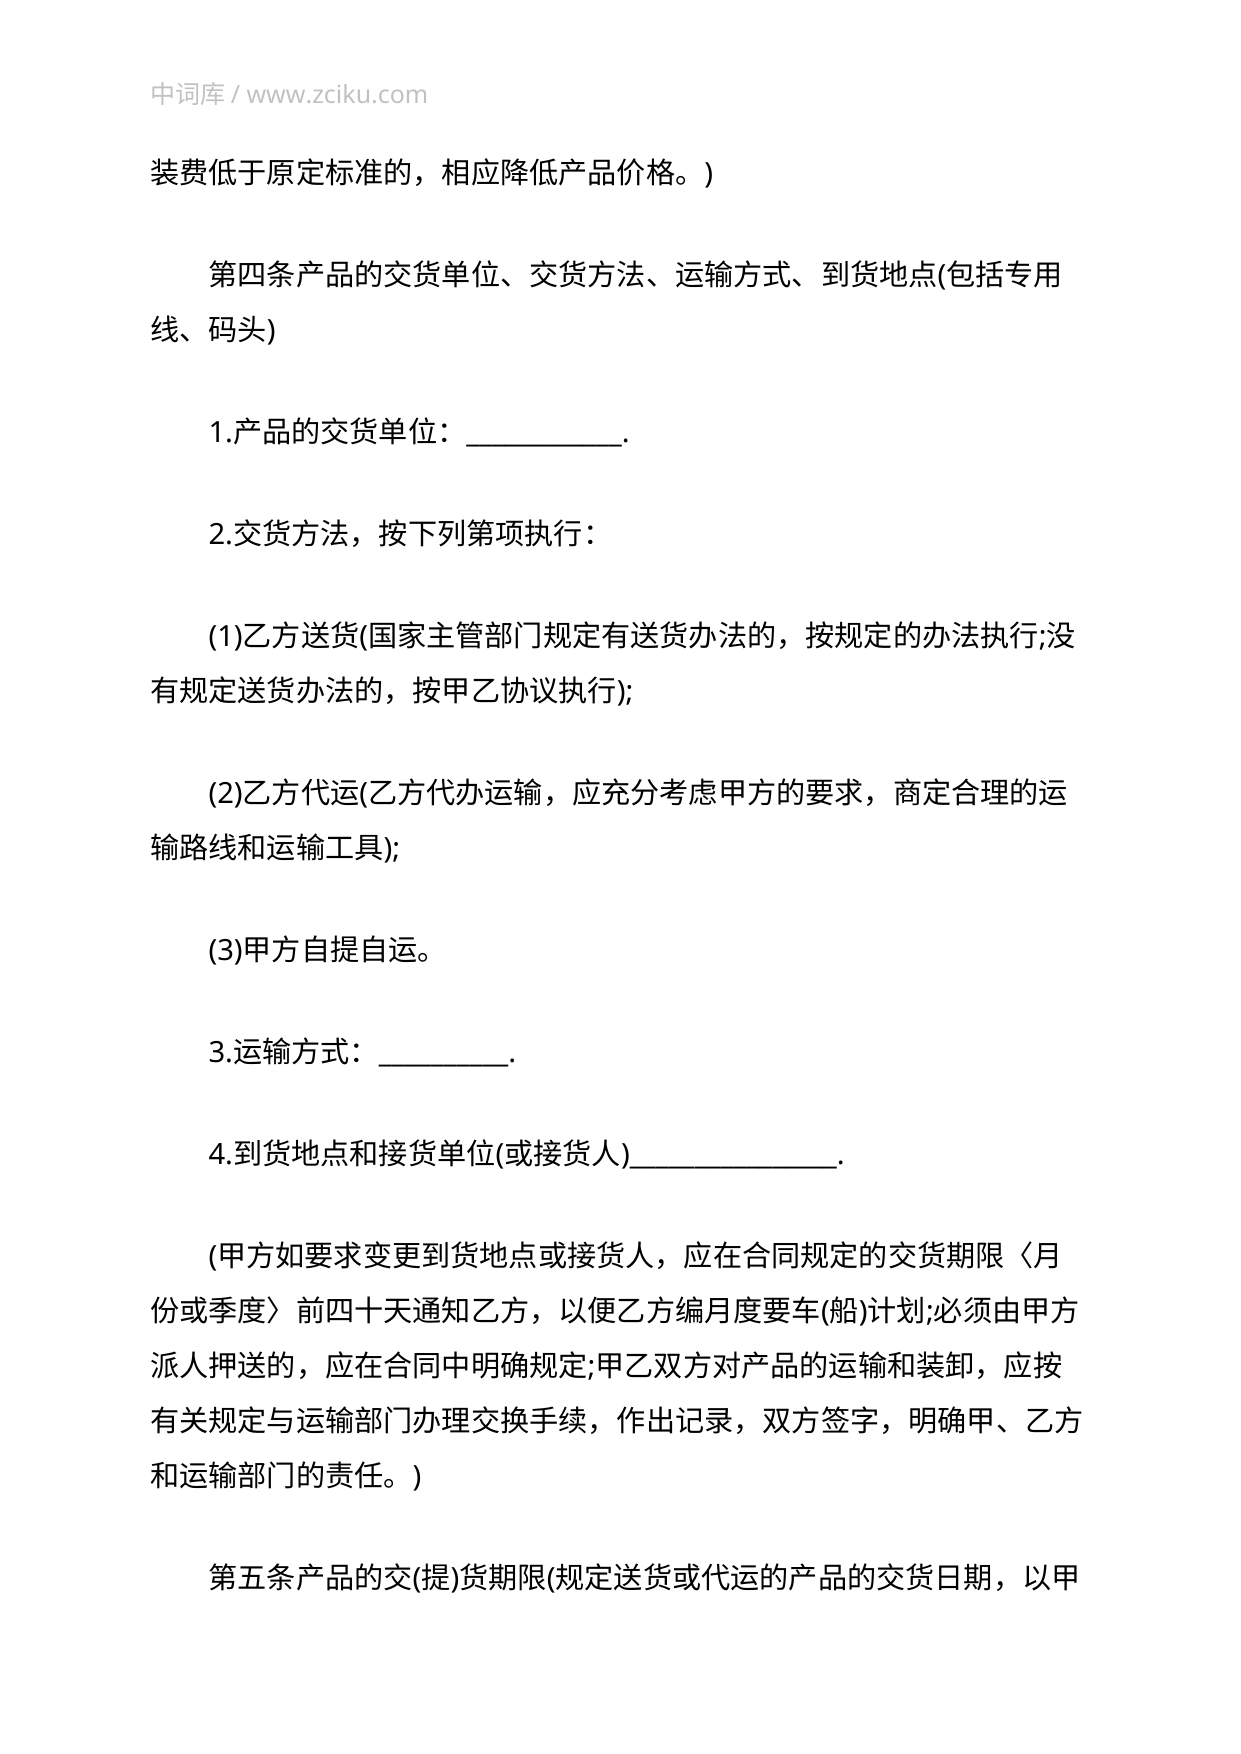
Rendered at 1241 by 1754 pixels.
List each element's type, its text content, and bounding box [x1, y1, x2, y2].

text 4.到货地点和接货单位(或接货人)________________. [150, 1131, 1090, 1173]
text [150, 1555, 1090, 1597]
text 第四条产品的交货单位、交货方法、运输方式、到货地点(包括专用线、码头) [150, 252, 1090, 349]
text 2.交货方法，按下列第项执行： [150, 511, 1090, 553]
text (甲方如要求变更到货地点或接货人，应在合同规定的交货期限〈月份或季度〉前四十天通知乙方，以便乙方编月度要车(船)计划;必须由甲方派人押送的，应在合同中明确规定;甲乙双方对产品的运输和装卸，应按有关规定与运输部门办理交换手续，作出记录，双方签字，明确甲、乙方和运输部门的责任。) [150, 1233, 1090, 1495]
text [150, 150, 1090, 192]
text 3.运输方式：__________. [150, 1029, 1090, 1071]
text (1)乙方送货(国家主管部门规定有送货办法的，按规定的办法执行;没有规定送货办法的，按甲乙协议执行); [150, 613, 1090, 710]
text (3)甲方自提自运。 [150, 927, 1090, 969]
text 1.产品的交货单位：____________. [150, 409, 1090, 451]
text (2)乙方代运(乙方代办运输，应充分考虑甲方的要求，商定合理的运输路线和运输工具); [150, 770, 1090, 867]
